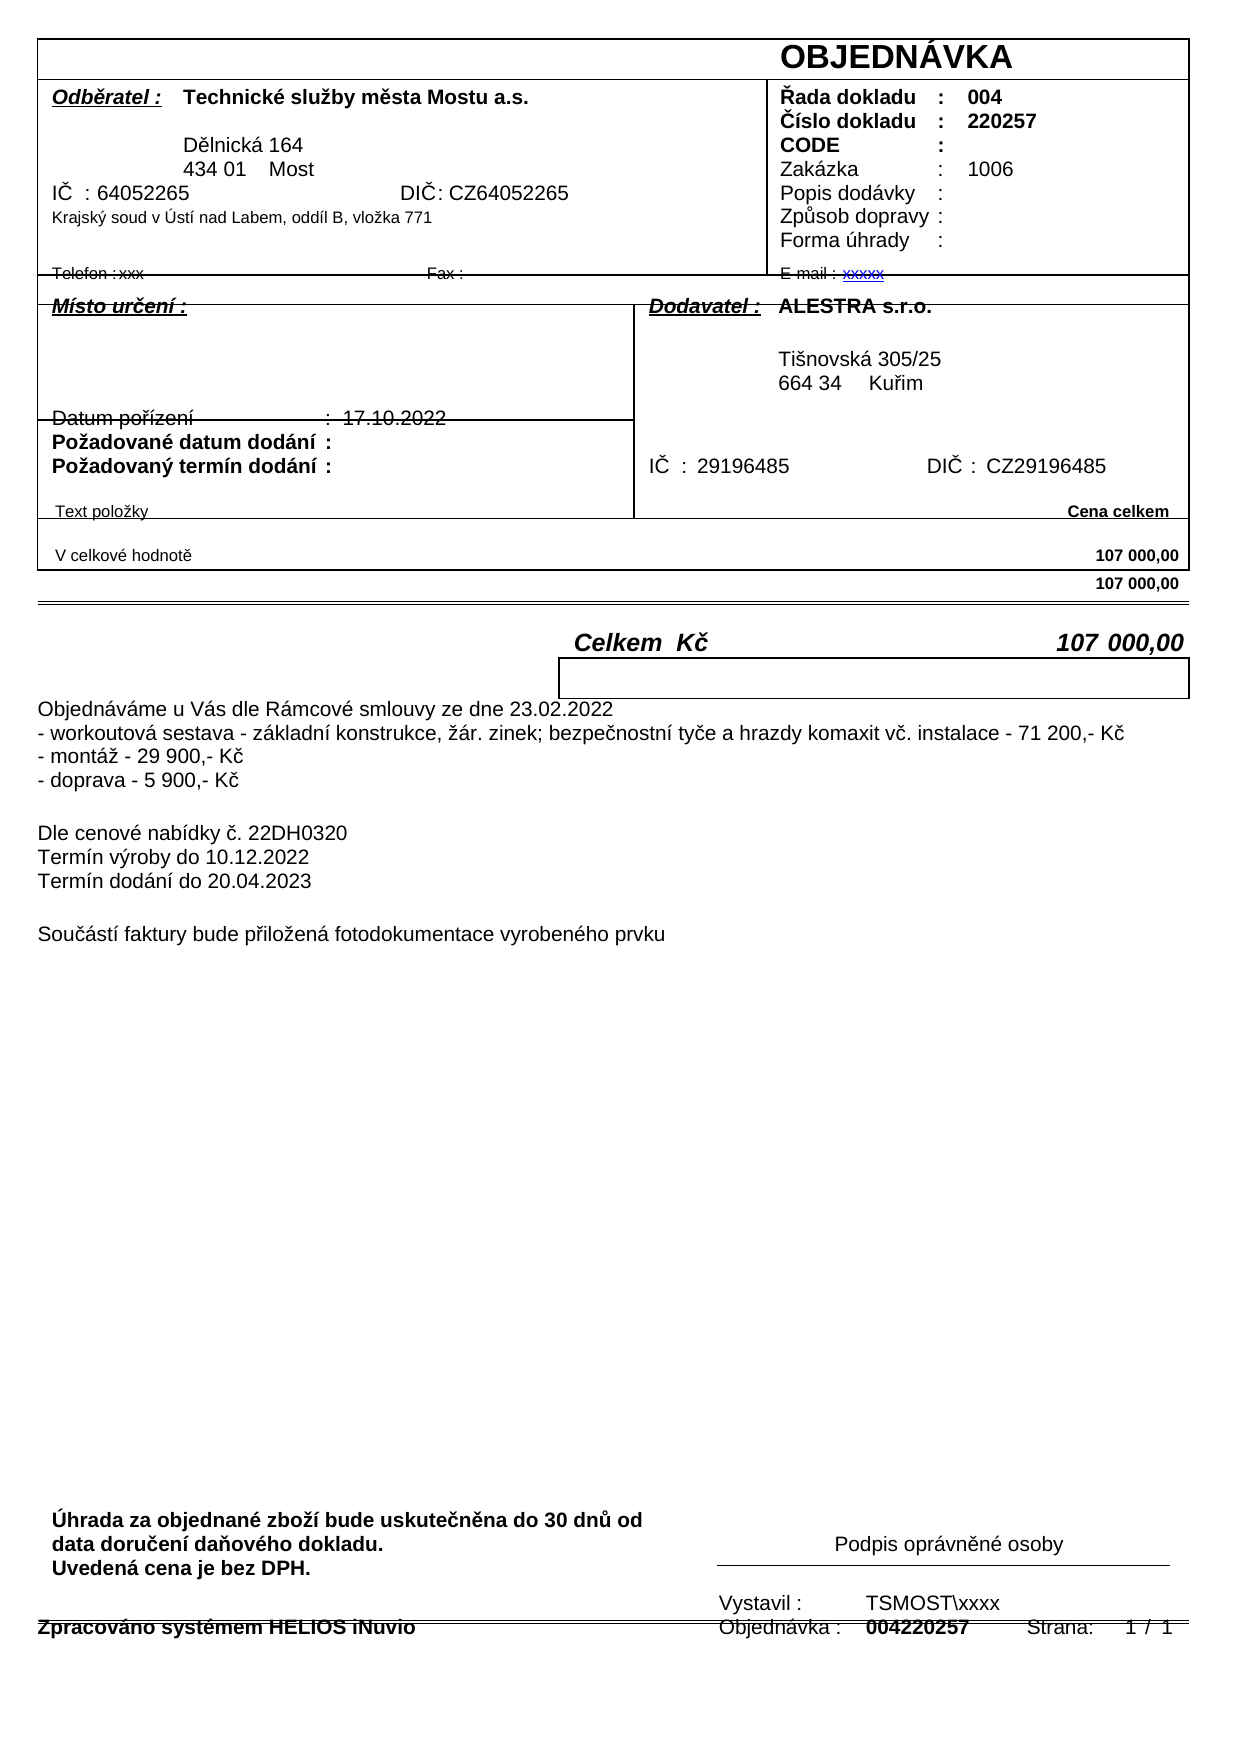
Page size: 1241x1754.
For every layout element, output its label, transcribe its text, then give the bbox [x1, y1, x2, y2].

text Tišnovská 305/25 [37, 346, 1203, 370]
text Forma úhrady : [37, 228, 1203, 252]
text Celkem Kč 107 000,00 [37, 628, 1203, 657]
text Dělnická 164 CODE : [37, 132, 1203, 156]
text Součástí faktury bude přiložená fotodokumentace vyrobeného prvku [37, 922, 1203, 946]
text 664 34 Kuřim [37, 370, 1203, 394]
text Termín výroby do 10.12.2022 [37, 845, 1203, 869]
text Datum pořízení : 17.10.2022 [37, 406, 1203, 430]
text Uvedená cena je bez DPH. [37, 1555, 1203, 1579]
text Krajský soud v Ústí nad Labem, oddíl B, vložka 771 Způsob dopravy : [37, 204, 1203, 228]
text Úhrada za objednané zboží bude uskutečněna do 30 dnů od [37, 1507, 1203, 1531]
text Vystavil : TSMOST\xxxx [37, 1591, 1203, 1615]
text Objednáváme u Vás dle Rámcové smlouvy ze dne 23.02.2022 [37, 696, 1203, 720]
text 434 01 Most Zakázka : 1006 [37, 156, 1203, 180]
text Termín dodání do 20.04.2023 [37, 869, 1203, 893]
text - workoutová sestava - základní konstrukce, žár. zinek; bezpečnostní tyče a hrazdy komaxit vč. instalace - 71 200,- Kč [37, 720, 1203, 744]
text Text položky Cena celkem [37, 502, 1203, 521]
text Dle cenové nabídky č. 22DH0320 [37, 821, 1203, 845]
text - montáž - 29 900,- Kč [37, 744, 1203, 768]
text Telefon : xxx Fax : E-mail : xxxxx [37, 264, 1203, 283]
text 107 000,00 [37, 573, 1203, 593]
text Požadovaný termín dodání : IČ : 29196485 DIČ : CZ29196485 [37, 454, 1203, 478]
text Požadované datum dodání : [37, 430, 1203, 454]
text - doprava - 5 900,- Kč [37, 768, 1203, 792]
text Místo určení : Dodavatel : ALESTRA s.r.o. [37, 293, 1203, 317]
text V celkové hodnotě 107 000,00 [37, 546, 1203, 565]
text Číslo dokladu : 220257 [37, 108, 1203, 132]
text OBJEDNÁVKA [37, 37, 1203, 76]
text IČ : 64052265 DIČ : CZ64052265 Popis dodávky : [37, 180, 1203, 204]
text Odběratel : Technické služby města Mostu a.s. Řada dokladu : 004 [37, 84, 1203, 108]
text data doručení daňového dokladu. Podpis oprávněné osoby [37, 1531, 1203, 1555]
text Zpracováno systémem HELIOS iNuvio Objednávka : 004220257 Strana: 1 / 1 [37, 1615, 1203, 1639]
